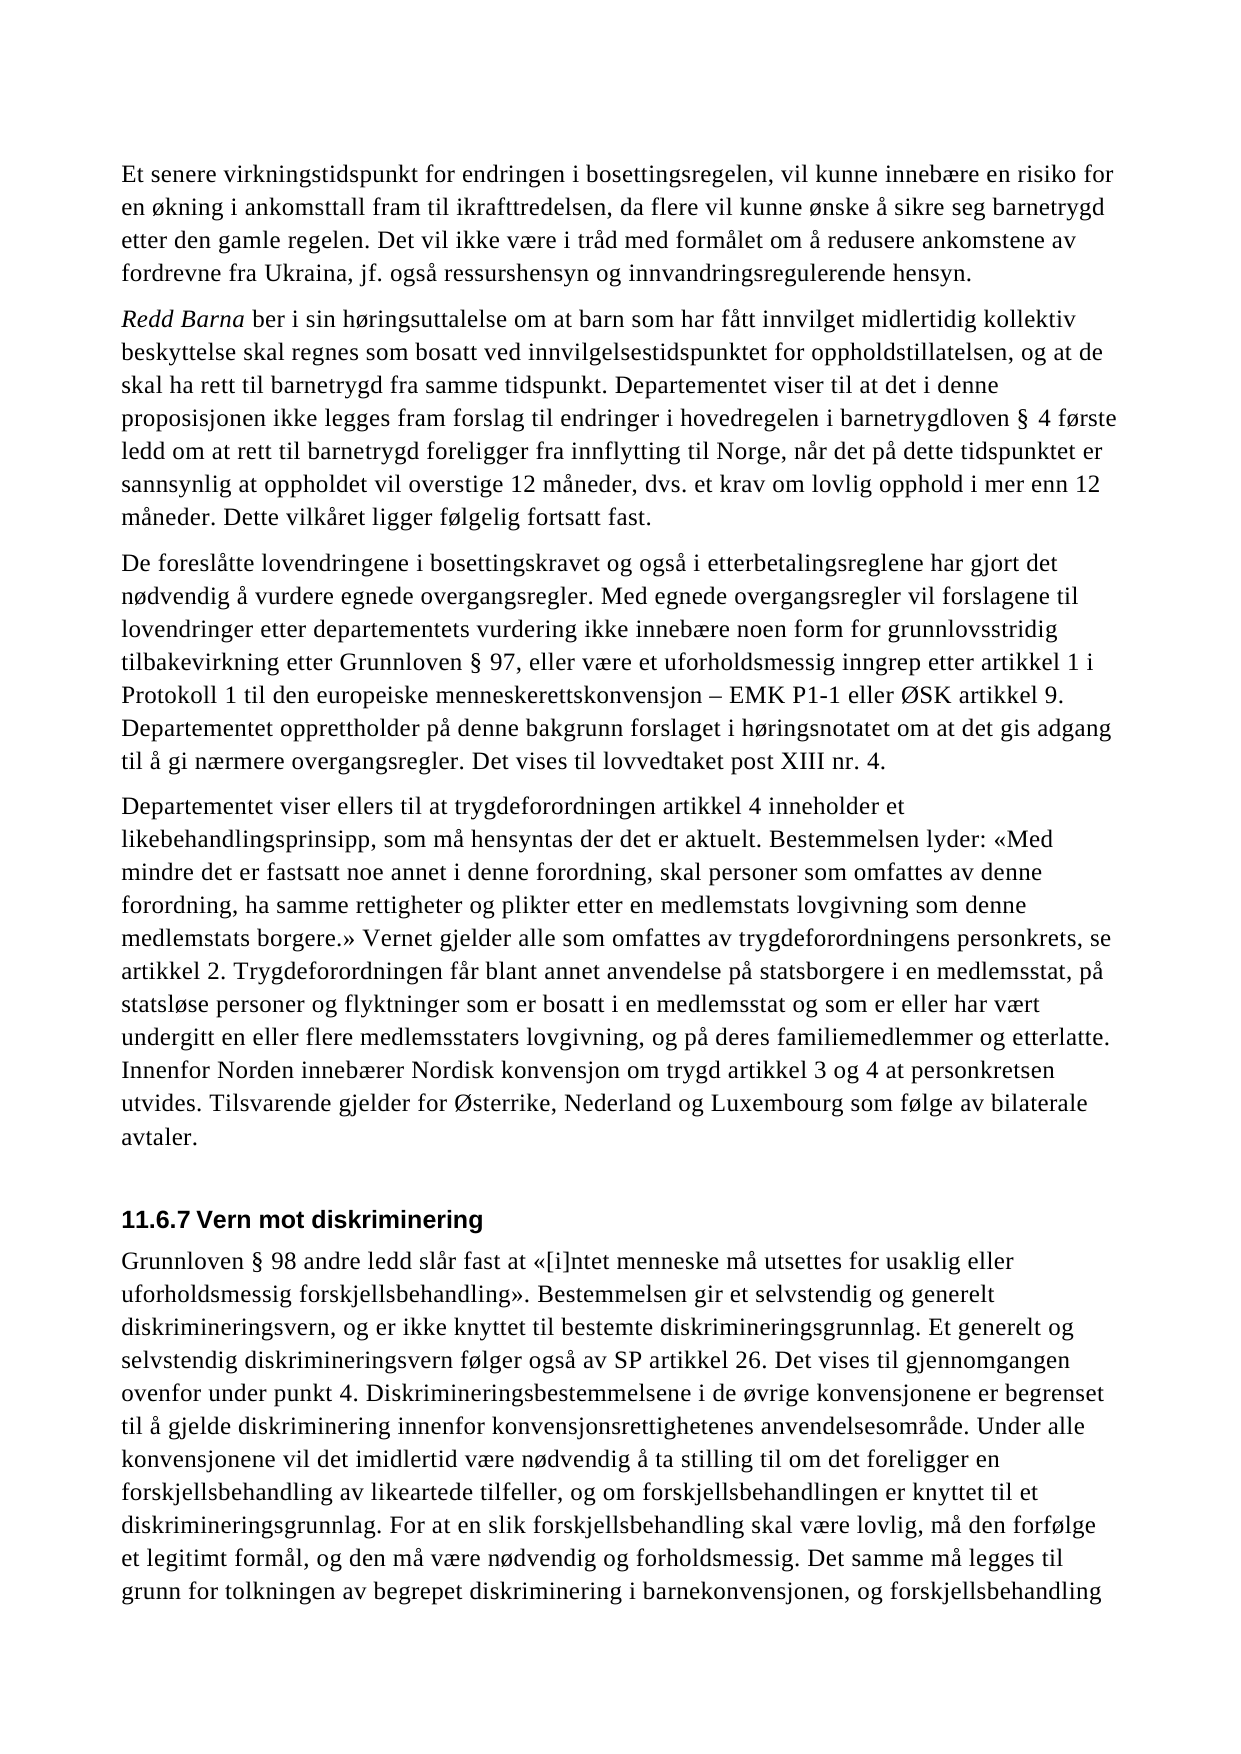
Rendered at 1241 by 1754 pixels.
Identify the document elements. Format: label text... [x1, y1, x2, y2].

subtitle Vern mot diskriminering [121, 1204, 1119, 1233]
text Redd Barna ber i sin høringsuttalelse om at barn som har fått innvilget midlertidig kollektiv beskyttelse skal regnes som bosatt ved innvilgelsestidspunktet for oppholdstillatelsen, og at de skal ha rett til barnetrygd fra samme tidspunkt. Departementet viser til at det i denne proposisjonen ikke legges fram forslag til endringer i hovedregelen i barnetrygdloven § 4 første ledd om at rett til barnetrygd foreligger fra innflytting til Norge, når det på dette tidspunktet er sannsynlig at oppholdet vil overstige 12 måneder, dvs. et krav om lovlig opphold i mer enn 12 måneder. Dette vilkåret ligger følgelig fortsatt fast. [121, 304, 1119, 531]
text De foreslåtte lovendringene i bosettingskravet og også i etterbetalingsreglene har gjort det nødvendig å vurdere egnede overgangsregler. Med egnede overgangsregler vil forslagene til lovendringer etter departementets vurdering ikke innebære noen form for grunnlovsstridig tilbakevirkning etter Grunnloven § 97, eller være et uforholdsmessig inngrep etter artikkel 1 i Protokoll 1 til den europeiske menneskerettskonvensjon – EMK P1-1 eller ØSK artikkel 9. Departementet opprettholder på denne bakgrunn forslaget i høringsnotatet om at det gis adgang til å gi nærmere overgangsregler. Det vises til lovvedtaket post XIII nr. 4. [121, 548, 1119, 774]
text Departementet viser ellers til at trygdeforordningen artikkel 4 inneholder et likebehandlingsprinsipp, som må hensyntas der det er aktuelt. Bestemmelsen lyder: «Med mindre det er fastsatt noe annet i denne forordning, skal personer som omfattes av denne forordning, ha samme rettigheter og plikter etter en medlemstats lovgivning som denne medlemstats borgere.» Vernet gjelder alle som omfattes av trygdeforordningens personkrets, se artikkel 2. Trygdeforordningen får blant annet anvendelse på statsborgere i en medlemsstat, på statsløse personer og flyktninger som er bosatt i en medlemsstat og som er eller har vært undergitt en eller flere medlemsstaters lovgivning, og på deres familiemedlemmer og etterlatte. Innenfor Norden innebærer Nordisk konvensjon om trygd artikkel 3 og 4 at personkretsen utvides. Tilsvarende gjelder for Østerrike, Nederland og Luxembourg som følge av bilaterale avtaler. [121, 791, 1119, 1150]
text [121, 1246, 1119, 1605]
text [121, 159, 1119, 287]
